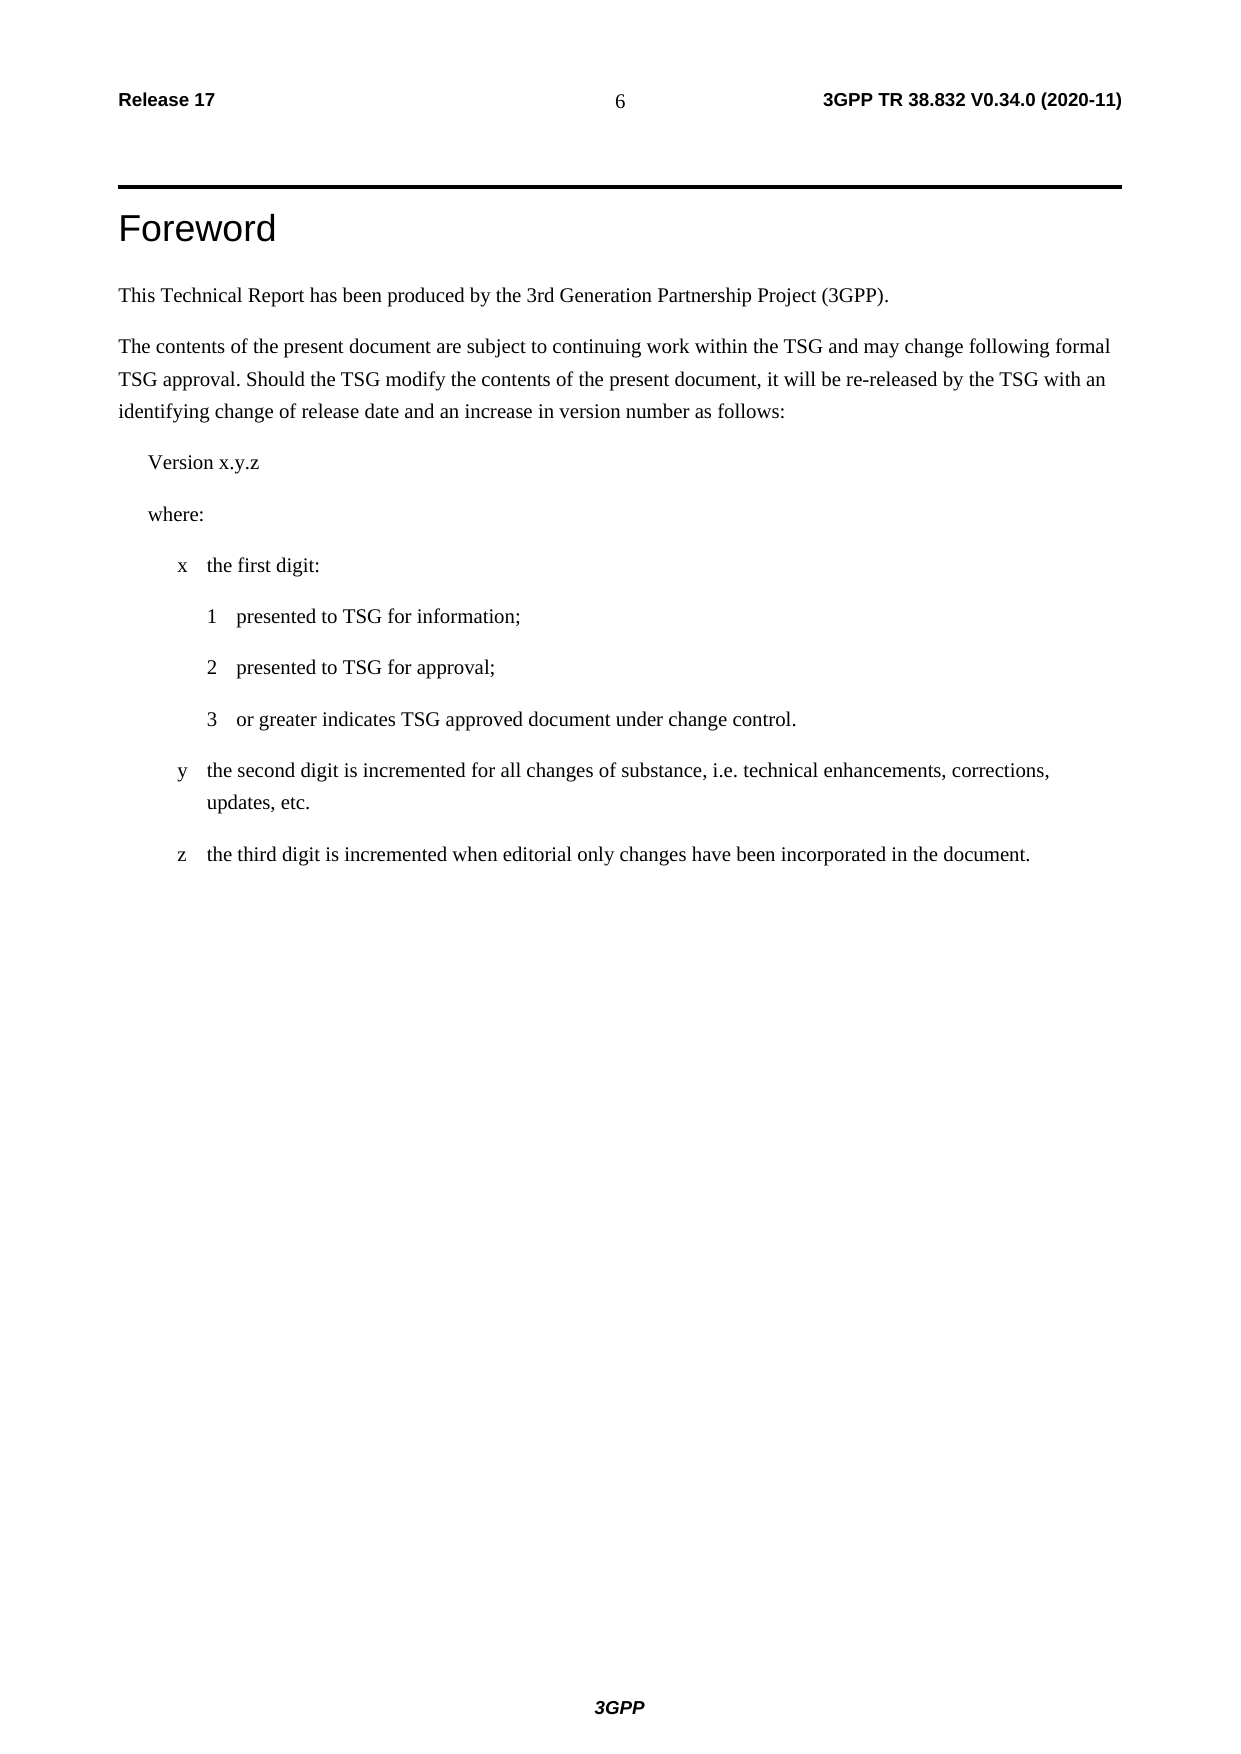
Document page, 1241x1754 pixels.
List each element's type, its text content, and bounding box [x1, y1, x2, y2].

text 3 or greater indicates TSG approved document under change control. [207, 702, 1122, 735]
text where: [148, 497, 1122, 530]
text z the third digit is incremented when editorial only changes have been incorporated in the document. [177, 837, 1122, 870]
text 1 presented to TSG for information; [207, 600, 1122, 632]
text This Technical Report has been produced by the 3rd Generation Partnership Project (3GPP). [118, 278, 1122, 311]
text x the first digit: [177, 548, 1122, 581]
text y the second digit is incremented for all changes of substance, i.e. technical enhancements, corrections, updates, etc. [177, 753, 1122, 818]
text 2 presented to TSG for approval; [207, 651, 1122, 683]
subtitle Foreword [118, 189, 1122, 260]
text The contents of the present document are subject to continuing work within the TSG and may change following formal TSG approval. Should the TSG modify the contents of the present document, it will be re-released by the TSG with an identifying change of release date and an increase in version number as follows: [118, 330, 1122, 427]
text Version x.y.z [148, 446, 1122, 478]
